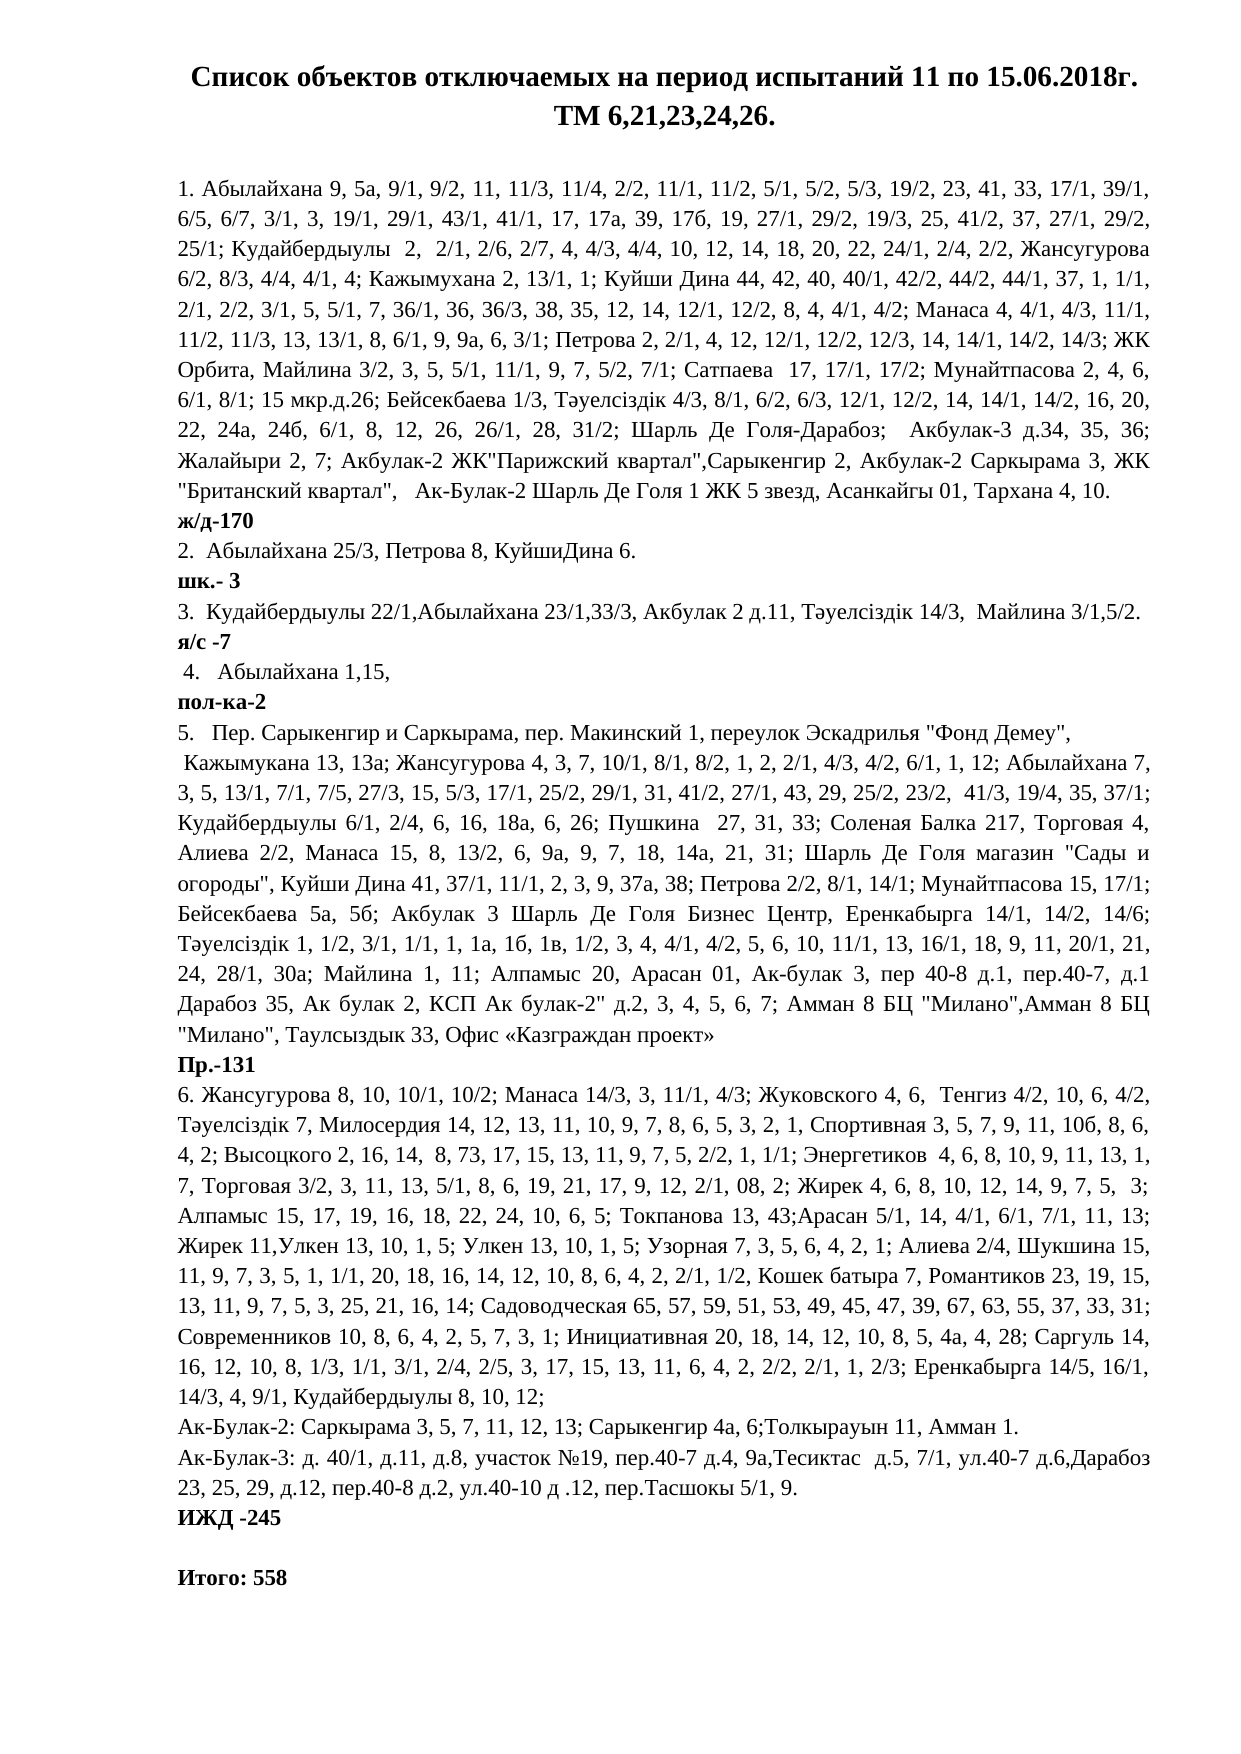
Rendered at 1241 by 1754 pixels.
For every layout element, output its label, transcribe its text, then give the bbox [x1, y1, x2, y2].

text пол-ка-2 [177, 688, 1152, 715]
text 6. Жансугурова 8, 10, 10/1, 10/2; Манаса 14/3, 3, 11/1, 4/3; Жуковского 4, 6, Тенгиз 4/2, 10, 6, 4/2, Тәуелсіздік 7, Милосердия 14, 12, 13, 11, 10, 9, 7, 8, 6, 5, 3, 2, 1, Спортивная 3, 5, 7, 9, 11, 10б, 8, 6, 4, 2; Высоцкого 2, 16, 14, 8, 73, 17, 15, 13, 11, 9, 7, 5, 2/2, 1, 1/1; Энергетиков 4, 6, 8, 10, 9, 11, 13, 1, 7, Торговая 3/2, 3, 11, 13, 5/1, 8, 6, 19, 21, 17, 9, 12, 2/1, 08, 2; Жирек 4, 6, 8, 10, 12, 14, 9, 7, 5, 3; Алпамыс 15, 17, 19, 16, 18, 22, 24, 10, 6, 5; Токпанова 13, 43;Арасан 5/1, 14, 4/1, 6/1, 7/1, 11, 13; Жирек 11,Улкен 13, 10, 1, 5; Улкен 13, 10, 1, 5; Узорная 7, 3, 5, 6, 4, 2, 1; Алиева 2/4, Шукшина 15, 11, 9, 7, 3, 5, 1, 1/1, 20, 18, 16, 14, 12, 10, 8, 6, 4, 2, 2/1, 1/2, Кошек батыра 7, Романтиков 23, 19, 15, 13, 11, 9, 7, 5, 3, 25, 21, 16, 14; Садоводческая 65, 57, 59, 51, 53, 49, 45, 47, 39, 67, 63, 55, 37, 33, 31; Современников 10, 8, 6, 4, 2, 5, 7, 3, 1; Инициативная 20, 18, 14, 12, 10, 8, 5, 4а, 4, 28; Саргуль 14, 16, 12, 10, 8, 1/3, 1/1, 3/1, 2/4, 2/5, 3, 17, 15, 13, 11, 6, 4, 2, 2/2, 2/1, 1, 2/3; Еренкабырга 14/5, 16/1, 14/3, 4, 9/1, Кудайбердыулы 8, 10, 12; [177, 1081, 1152, 1409]
text ИЖД -245 [177, 1504, 1152, 1530]
text шк.- 3 [177, 567, 1152, 594]
text 4. Абылайхана 1,15, [177, 658, 1152, 684]
text Ак-Булак-3: д. 40/1, д.11, д.8, участок №19, пер.40-7 д.4, 9а,Тесиктас д.5, 7/1, ул.40-7 д.6,Дарабоз 23, 25, 29, д.12, пер.40-8 д.2, ул.40-10 д .12, пер.Тасшокы 5/1, 9. [177, 1443, 1152, 1500]
text Кажымукана 13, 13а; Жансугурова 4, 3, 7, 10/1, 8/1, 8/2, 1, 2, 2/1, 4/3, 4/2, 6/1, 1, 12; Абылайхана 7, 3, 5, 13/1, 7/1, 7/5, 27/3, 15, 5/3, 17/1, 25/2, 29/1, 31, 41/2, 27/1, 43, 29, 25/2, 23/2, 41/3, 19/4, 35, 37/1; Кудайбердыулы 6/1, 2/4, 6, 16, 18а, 6, 26; Пушкина 27, 31, 33; Соленая Балка 217, Торговая 4, Алиева 2/2, Манаса 15, 8, 13/2, 6, 9а, 9, 7, 18, 14а, 21, 31; Шарль Де Голя магазин "Сады и огороды", Куйши Дина 41, 37/1, 11/1, 2, 3, 9, 37а, 38; Петрова 2/2, 8/1, 14/1; Мунайтпасова 15, 17/1; Бейсекбаева 5а, 5б; Акбулак 3 Шарль Де Голя Бизнес Центр, Еренкабырга 14/1, 14/2, 14/6; Тәуелсіздік 1, 1/2, 3/1, 1/1, 1, 1а, 1б, 1в, 1/2, 3, 4, 4/1, 4/2, 5, 6, 10, 11/1, 13, 16/1, 18, 9, 11, 20/1, 21, 24, 28/1, 30а; Майлина 1, 11; Алпамыс 20, Арасан 01, Ак-булак 3, пер 40-8 д.1, пер.40-7, д.1 Дарабоз 35, Ак булак 2, КСП Ак булак-2" д.2, 3, 4, 5, 6, 7; Амман 8 БЦ "Милано",Амман 8 БЦ "Милано", Таулсыздык 33, Офис «Казграждан проект» [177, 749, 1152, 1047]
text я/с -7 [177, 628, 1152, 654]
text ТМ 6,21,23,24,26. [177, 98, 1152, 131]
text 2. Абылайхана 25/3, Петрова 8, КуйшиДина 6. [177, 537, 1152, 564]
text ж/д-170 [177, 507, 1152, 533]
text Итого: 558 [177, 1564, 1152, 1591]
text 1. Абылайхана 9, 5а, 9/1, 9/2, 11, 11/3, 11/4, 2/2, 11/1, 11/2, 5/1, 5/2, 5/3, 19/2, 23, 41, 33, 17/1, 39/1, 6/5, 6/7, 3/1, 3, 19/1, 29/1, 43/1, 41/1, 17, 17а, 39, 17б, 19, 27/1, 29/2, 19/3, 25, 41/2, 37, 27/1, 29/2, 25/1; Кудайбердыулы 2, 2/1, 2/6, 2/7, 4, 4/3, 4/4, 10, 12, 14, 18, 20, 22, 24/1, 2/4, 2/2, Жансугурова 6/2, 8/3, 4/4, 4/1, 4; Кажымухана 2, 13/1, 1; Куйши Дина 44, 42, 40, 40/1, 42/2, 44/2, 44/1, 37, 1, 1/1, 2/1, 2/2, 3/1, 5, 5/1, 7, 36/1, 36, 36/3, 38, 35, 12, 14, 12/1, 12/2, 8, 4, 4/1, 4/2; Манаса 4, 4/1, 4/3, 11/1, 11/2, 11/3, 13, 13/1, 8, 6/1, 9, 9а, 6, 3/1; Петрова 2, 2/1, 4, 12, 12/1, 12/2, 12/3, 14, 14/1, 14/2, 14/3; ЖК Орбита, Майлина 3/2, 3, 5, 5/1, 11/1, 9, 7, 5/2, 7/1; Сатпаева 17, 17/1, 17/2; Мунайтпасова 2, 4, 6, 6/1, 8/1; 15 мкр.д.26; Бейсекбаева 1/3, Тәуелсіздік 4/3, 8/1, 6/2, 6/3, 12/1, 12/2, 14, 14/1, 14/2, 16, 20, 22, 24а, 24б, 6/1, 8, 12, 26, 26/1, 28, 31/2; Шарль Де Голя-Дарабоз; Акбулак-3 д.34, 35, 36; Жалайыри 2, 7; Акбулак-2 ЖК"Парижский квартал",Сарыкенгир 2, Акбулак-2 Саркырама 3, ЖК "Британский квартал", Ак-Булак-2 Шарль Де Голя 1 ЖК 5 звезд, Асанкайгы 01, Тархана 4, 10. [177, 175, 1152, 503]
text 5. Пер. Сарыкенгир и Саркырама, пер. Макинский 1, переулок Эскадрилья "Фонд Демеу", [177, 718, 1152, 745]
text Пр.-131 [177, 1051, 1152, 1077]
text 3. Кудайбердыулы 22/1,Абылайхана 23/1,33/3, Акбулак 2 д.11, Тәуелсіздік 14/3, Майлина 3/1,5/2. [177, 598, 1152, 624]
text Ак-Булак-2: Саркырама 3, 5, 7, 11, 12, 13; Сарыкенгир 4а, 6;Толкырауын 11, Амман 1. [177, 1413, 1152, 1440]
text Список объектов отключаемых на период испытаний 11 по 15.06.2018г. [177, 59, 1152, 93]
